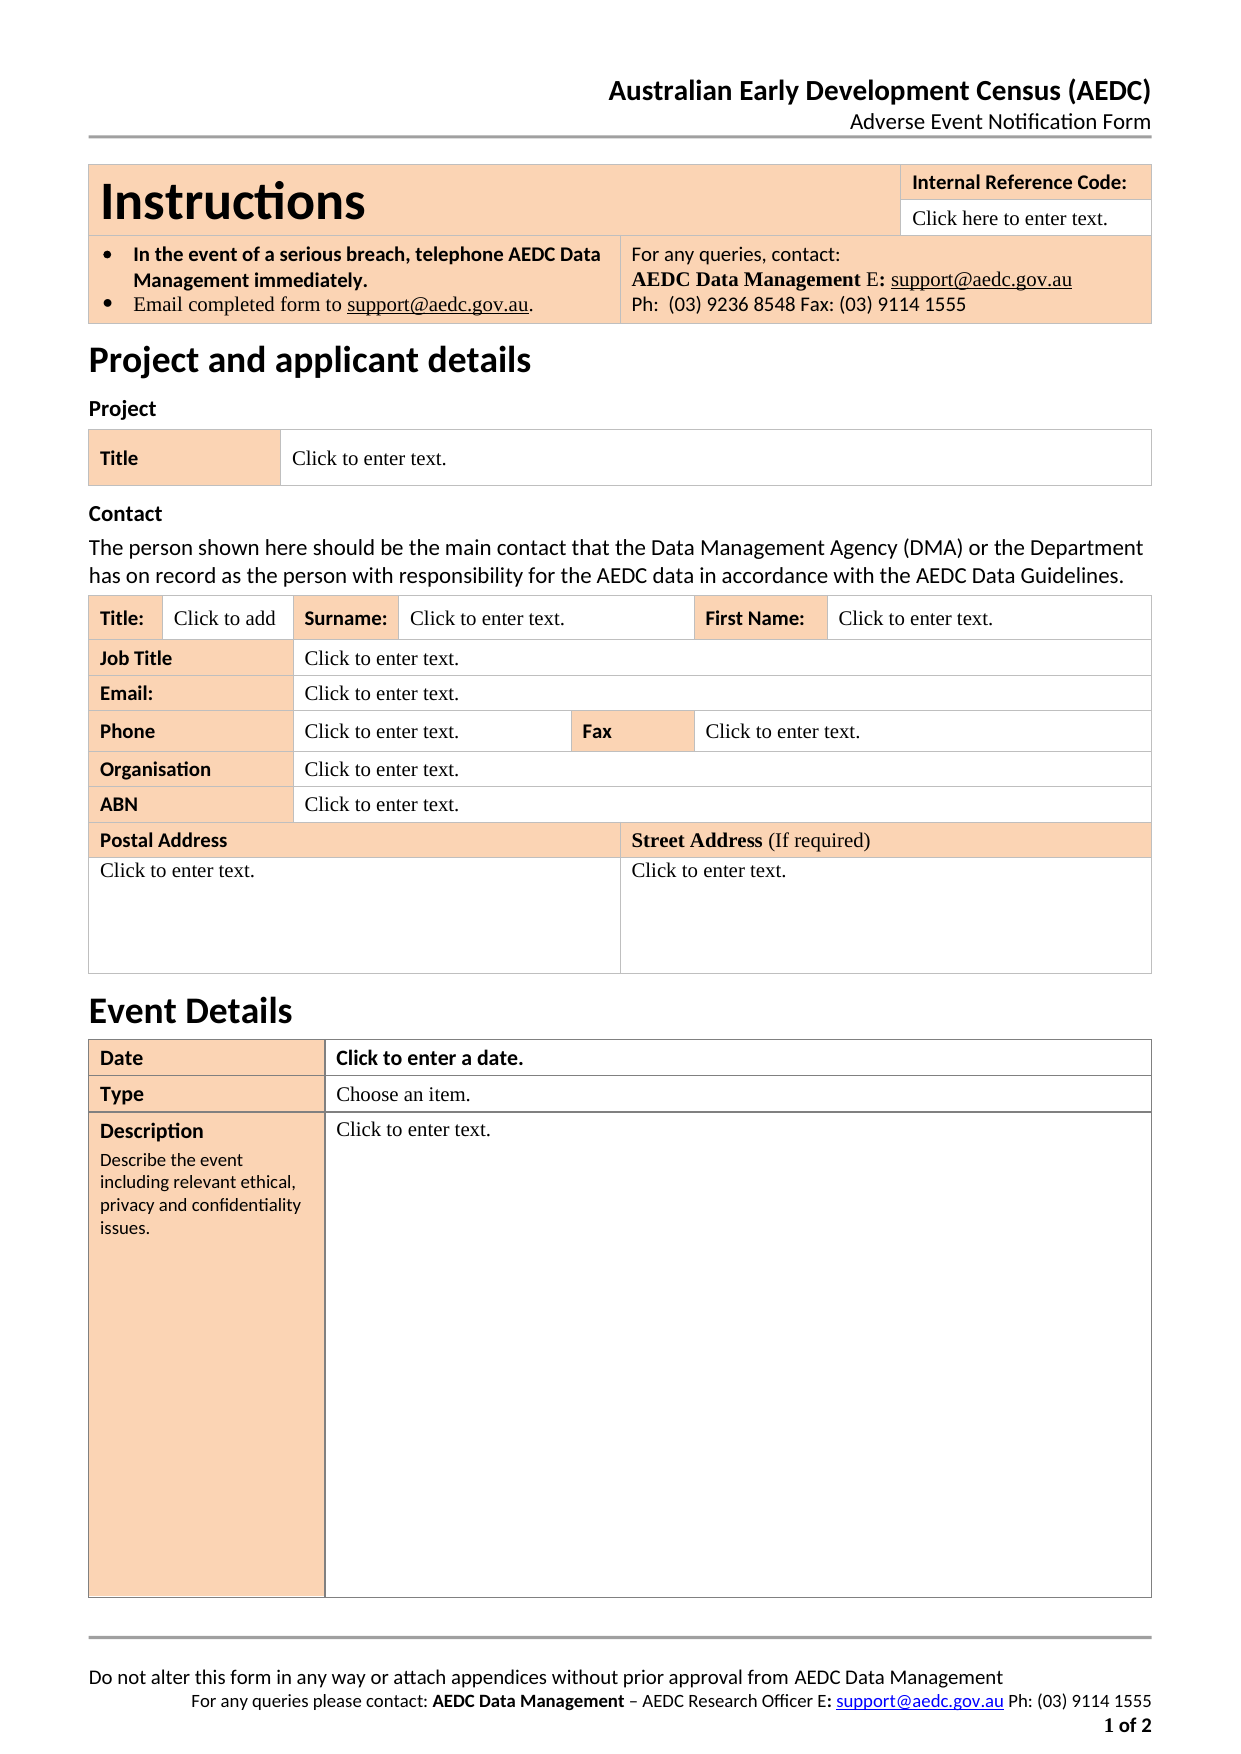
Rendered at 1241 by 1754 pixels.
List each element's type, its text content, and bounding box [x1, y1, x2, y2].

text The person shown here should be the main contact that the Data Management Agency (DMA) or the Department has on record as the person with responsibility for the AEDC data in accordance with the AEDC Data Guidelines. [89, 533, 1152, 589]
table_cell Type [89, 1076, 324, 1111]
table_cell In the event of a serious breach, telephone AEDC Data Management immediately. Email completed form to support@aedc.gov.au. [89, 236, 620, 323]
table_cell Organisation [89, 752, 293, 786]
table_header First Name: [695, 596, 827, 639]
table_header Date [89, 1040, 324, 1075]
table_cell Email: [89, 676, 293, 710]
subtitle Project and applicant details [89, 336, 1152, 382]
table_header Title [89, 430, 280, 485]
table_header Internal Reference Code: [901, 165, 1151, 199]
table_cell Phone [89, 711, 293, 751]
table_cell [89, 858, 620, 973]
table_cell Fax [572, 711, 694, 751]
table_cell For any queries, contact: AEDC Data Management E: support@aedc.gov.au Ph: (03) 9236 8548 Fax: (03) 9114 1555 [621, 236, 1151, 323]
table_header Instructions [89, 165, 900, 235]
table_cell Description Describe the event including relevant ethical, privacy and confidentiality issues. [89, 1113, 324, 1596]
table_cell ABN [89, 787, 293, 822]
table_header Surname: [294, 596, 398, 639]
table_cell Street Address (If required) [621, 823, 1151, 857]
subtitle Contact [89, 499, 1152, 527]
table_cell Job Title [89, 640, 293, 675]
table_header Title: [89, 596, 162, 639]
table_cell Postal Address [89, 823, 620, 857]
subtitle Event Details [89, 987, 1152, 1032]
subtitle Project [89, 394, 1152, 422]
